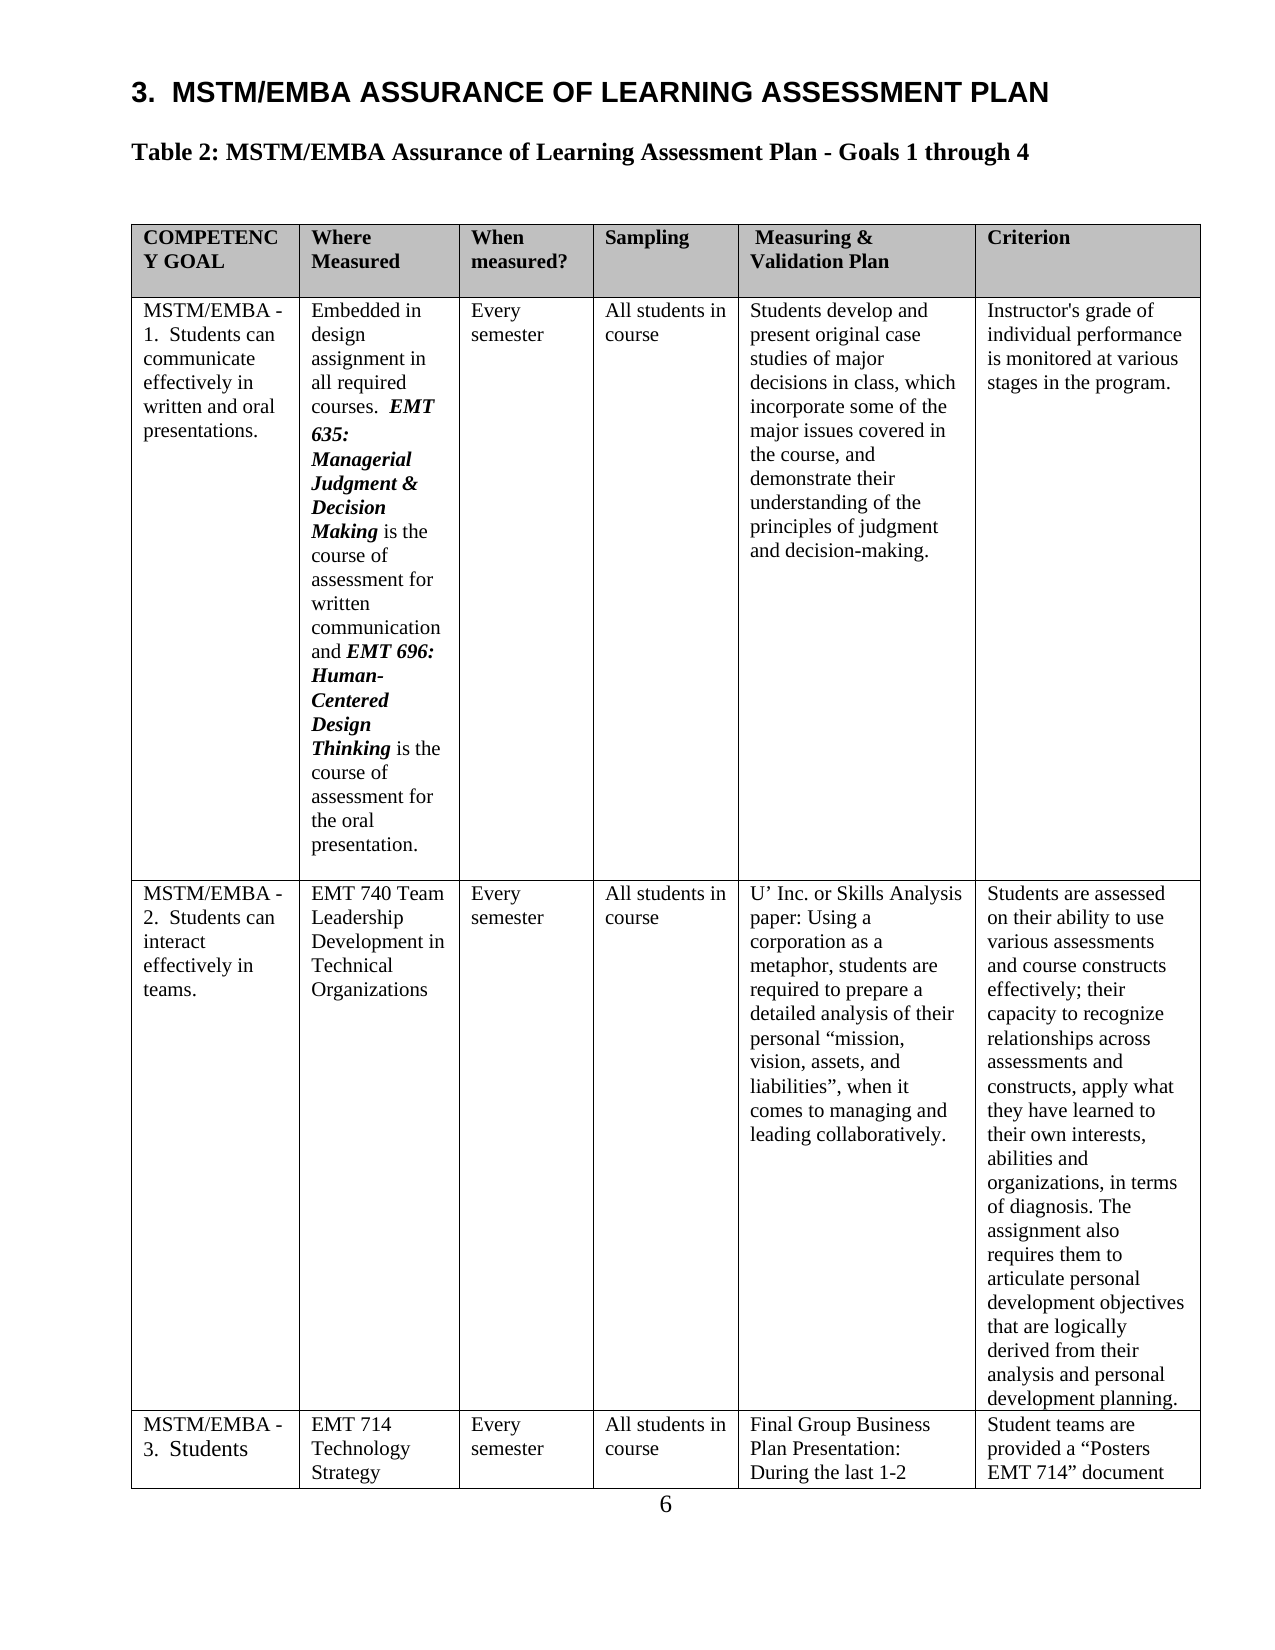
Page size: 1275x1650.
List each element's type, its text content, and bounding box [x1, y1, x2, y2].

table_header Sampling [594, 225, 738, 297]
table_cell Students are assessed on their ability to use various assessments and course constructs effectively; their capacity to recognize relationships across assessments and constructs, apply what they have learned to their own interests, abilities and organizations, in terms of diagnosis. The assignment also requires them to articulate personal development objectives that are logically derived from their analysis and personal development planning. [976, 881, 1200, 1410]
table_cell Every semester [460, 298, 593, 880]
table_header Measuring & Validation Plan [739, 225, 975, 297]
table_cell MSTM/EMBA - 1. Students can communicate effectively in written and oral presentations. [132, 298, 299, 880]
table_header Where Measured [300, 225, 459, 297]
table_cell Students develop and present original case studies of major decisions in class, which incorporate some of the major issues covered in the course, and demonstrate their understanding of the principles of judgment and decision-making. [739, 298, 975, 880]
table_cell Embedded in design assignment in all required courses. EMT 635: Managerial Judgment & Decision Making is the course of assessment for written communication and EMT 696: Human-Centered Design Thinking is the course of assessment for the oral presentation. [300, 298, 459, 880]
table_cell All students in course [594, 881, 738, 1410]
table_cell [594, 1411, 738, 1488]
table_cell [739, 1411, 975, 1488]
table_header COMPETENCY GOAL [132, 225, 299, 297]
table_header Criterion [976, 225, 1200, 297]
table_cell MSTM/EMBA - 2. Students can interact effectively in teams. [132, 881, 299, 1410]
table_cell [132, 1411, 299, 1488]
table_header When measured? [460, 225, 593, 297]
table_cell All students in course [594, 298, 738, 880]
subtitle 3. MSTM/EMBA ASSURANCE OF LEARNING ASSESSMENT PLAN [131, 75, 1200, 108]
table_cell Every semester [460, 881, 593, 1410]
table_cell U’ Inc. or Skills Analysis paper: Using a corporation as a metaphor, students are required to prepare a detailed analysis of their personal “mission, vision, assets, and liabilities”, when it comes to managing and leading collaboratively. [739, 881, 975, 1410]
table_cell EMT 740 Team Leadership Development in Technical Organizations [300, 881, 459, 1410]
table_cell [300, 1411, 459, 1488]
text Table 2: MSTM/EMBA Assurance of Learning Assessment Plan - Goals 1 through 4 [131, 137, 1200, 166]
table_cell Instructor's grade of individual performance is monitored at various stages in the program. [976, 298, 1200, 880]
table_cell Every semester [460, 1411, 593, 1488]
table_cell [976, 1411, 1200, 1488]
